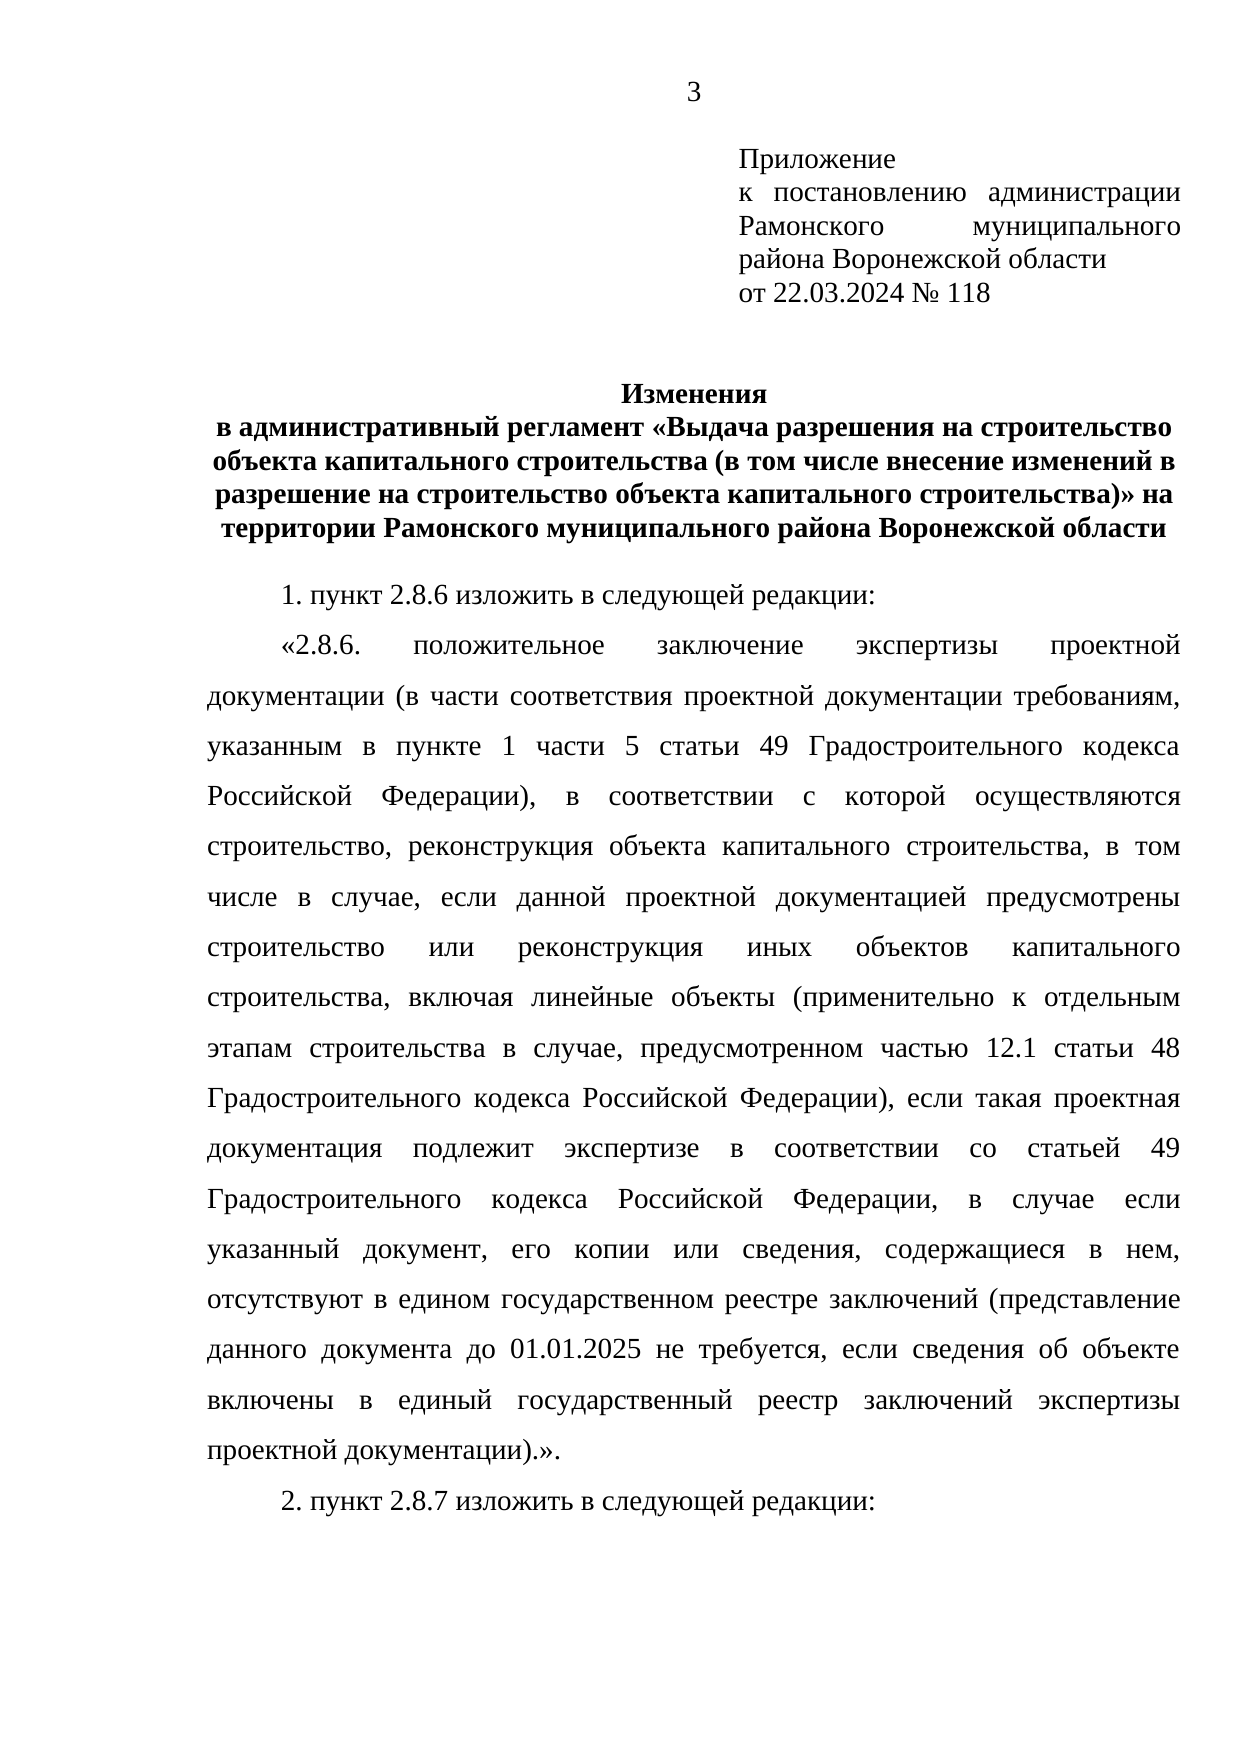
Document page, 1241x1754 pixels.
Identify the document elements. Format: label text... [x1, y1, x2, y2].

text в административный регламент «Выдача разрешения на строительство объекта капитального строительства (в том числе внесение изменений в разрешение на строительство объекта капитального строительства)» на территории Рамонского муниципального района Воронежской области [207, 409, 1181, 543]
text Изменения [207, 376, 1181, 409]
text к постановлению администрации Рамонского муниципального района Воронежской области [738, 174, 1181, 275]
text 1. пункт 2.8.6 изложить в следующей редакции: [207, 577, 1181, 611]
text 2. пункт 2.8.7 изложить в следующей редакции: [207, 1483, 1181, 1516]
text от 22.03.2024 № 118 [738, 275, 1181, 309]
text Приложение [738, 141, 1181, 174]
text «2.8.6. положительное заключение экспертизы проектной документации (в части соответствия проектной документации требованиям, указанным в пункте 1 части 5 статьи 49 Градостроительного кодекса Российской Федерации), в соответствии с которой осуществляются строительство, реконструкция объекта капитального строительства, в том числе в случае, если данной проектной документацией предусмотрены строительство или реконструкция иных объектов капитального строительства, включая линейные объекты (применительно к отдельным этапам строительства в случае, предусмотренном частью 12.1 статьи 48 Градостроительного кодекса Российской Федерации), если такая проектная документация подлежит экспертизе в соответствии со статьей 49 Градостроительного кодекса Российской Федерации, в случае если указанный документ, его копии или сведения, содержащиеся в нем, отсутствуют в едином государственном реестре заключений (представление данного документа до 01.01.2025 не требуется, если сведения об объекте включены в единый государственный реестр заключений экспертизы проектной документации).». [207, 627, 1181, 1466]
